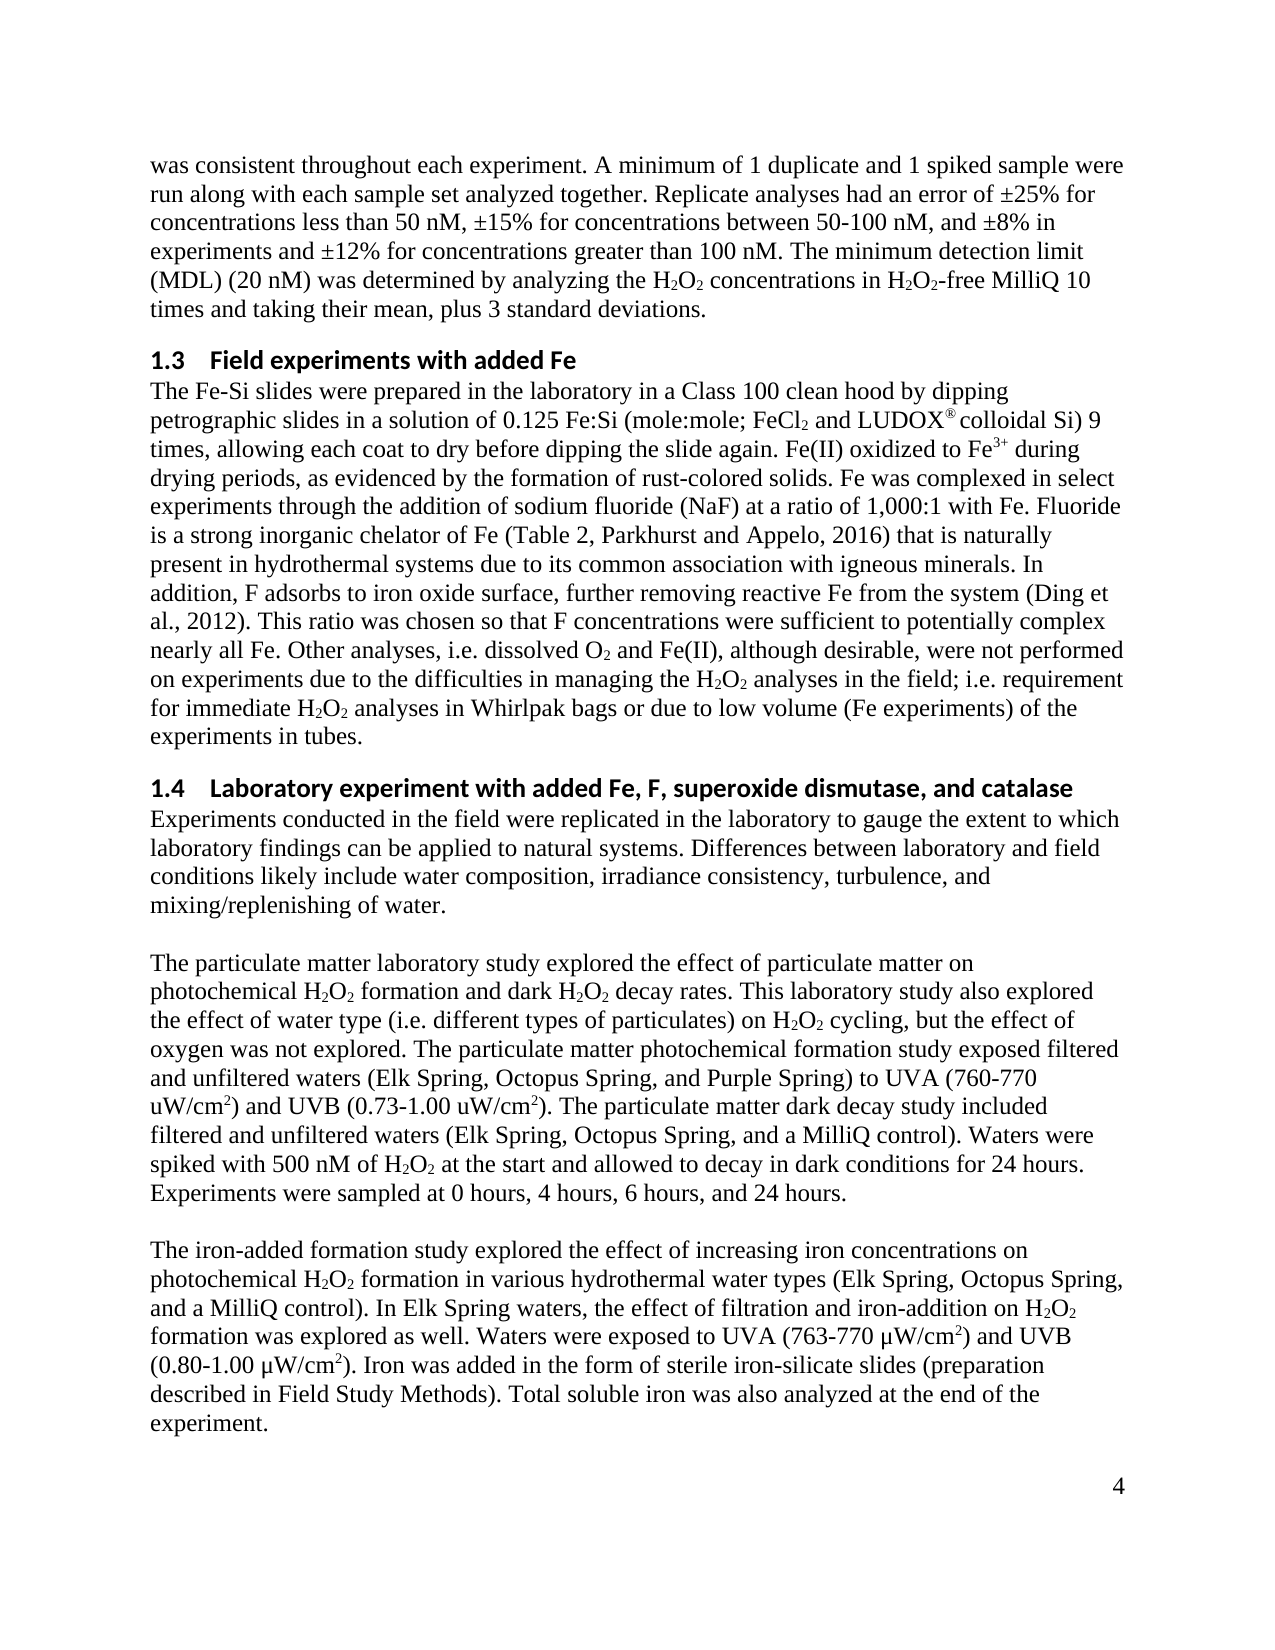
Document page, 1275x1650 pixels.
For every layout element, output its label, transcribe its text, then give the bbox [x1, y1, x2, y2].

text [150, 150, 1125, 322]
text Experiments conducted in the field were replicated in the laboratory to gauge the extent to which laboratory findings can be applied to natural systems. Differences between laboratory and field conditions likely include water composition, irradiance consistency, turbulence, and mixing/replenishing of water. [150, 804, 1125, 919]
text The particulate matter laboratory study explored the effect of particulate matter on photochemical H2O2 formation and dark H2O2 decay rates. This laboratory study also explored the effect of water type (i.e. different types of particulates) on H2O2 cycling, but the effect of oxygen was not explored. The particulate matter photochemical formation study exposed filtered and unfiltered waters (Elk Spring, Octopus Spring, and Purple Spring) to UVA (760-770 uW/cm2) and UVB (0.73-1.00 uW/cm2). The particulate matter dark decay study included filtered and unfiltered waters (Elk Spring, Octopus Spring, and a MilliQ control). Waters were spiked with 500 nM of H2O2 at the start and allowed to decay in dark conditions for 24 hours. Experiments were sampled at 0 hours, 4 hours, 6 hours, and 24 hours. [150, 948, 1125, 1206]
subtitle Field experiments with added Fe [150, 343, 1125, 376]
text The iron-added formation study explored the effect of increasing iron concentrations on photochemical H2O2 formation in various hydrothermal water types (Elk Spring, Octopus Spring, and a MilliQ control). In Elk Spring waters, the effect of filtration and iron-addition on H2O2 formation was explored as well. Waters were exposed to UVA (763-770 μW/cm2) and UVB (0.80-1.00 μW/cm2). Iron was added in the form of sterile iron-silicate slides (preparation described in Field Study Methods). Total soluble iron was also analyzed at the end of the experiment. [150, 1235, 1125, 1436]
text The Fe-Si slides were prepared in the laboratory in a Class 100 clean hood by dipping petrographic slides in a solution of 0.125 Fe:Si (mole:mole; FeCl2 and LUDOX® colloidal Si) 9 times, allowing each coat to dry before dipping the slide again. Fe(II) oxidized to Fe3+ during drying periods, as evidenced by the formation of rust-colored solids. Fe was complexed in select experiments through the addition of sodium fluoride (NaF) at a ratio of 1,000:1 with Fe. Fluoride is a strong inorganic chelator of Fe (Table 2, Parkhurst and Appelo, 2016) that is naturally present in hydrothermal systems due to its common association with igneous minerals. In addition, F adsorbs to iron oxide surface, further removing reactive Fe from the system (Ding et al., 2012). This ratio was chosen so that F concentrations were sufficient to potentially complex nearly all Fe. Other analyses, i.e. dissolved O2 and Fe(II), although desirable, were not performed on experiments due to the difficulties in managing the H2O2 analyses in the field; i.e. requirement for immediate H2O2 analyses in Whirlpak bags or due to low volume (Fe experiments) of the experiments in tubes. [150, 376, 1125, 750]
subtitle Laboratory experiment with added Fe, F, superoxide dismutase, and catalase [150, 771, 1125, 804]
